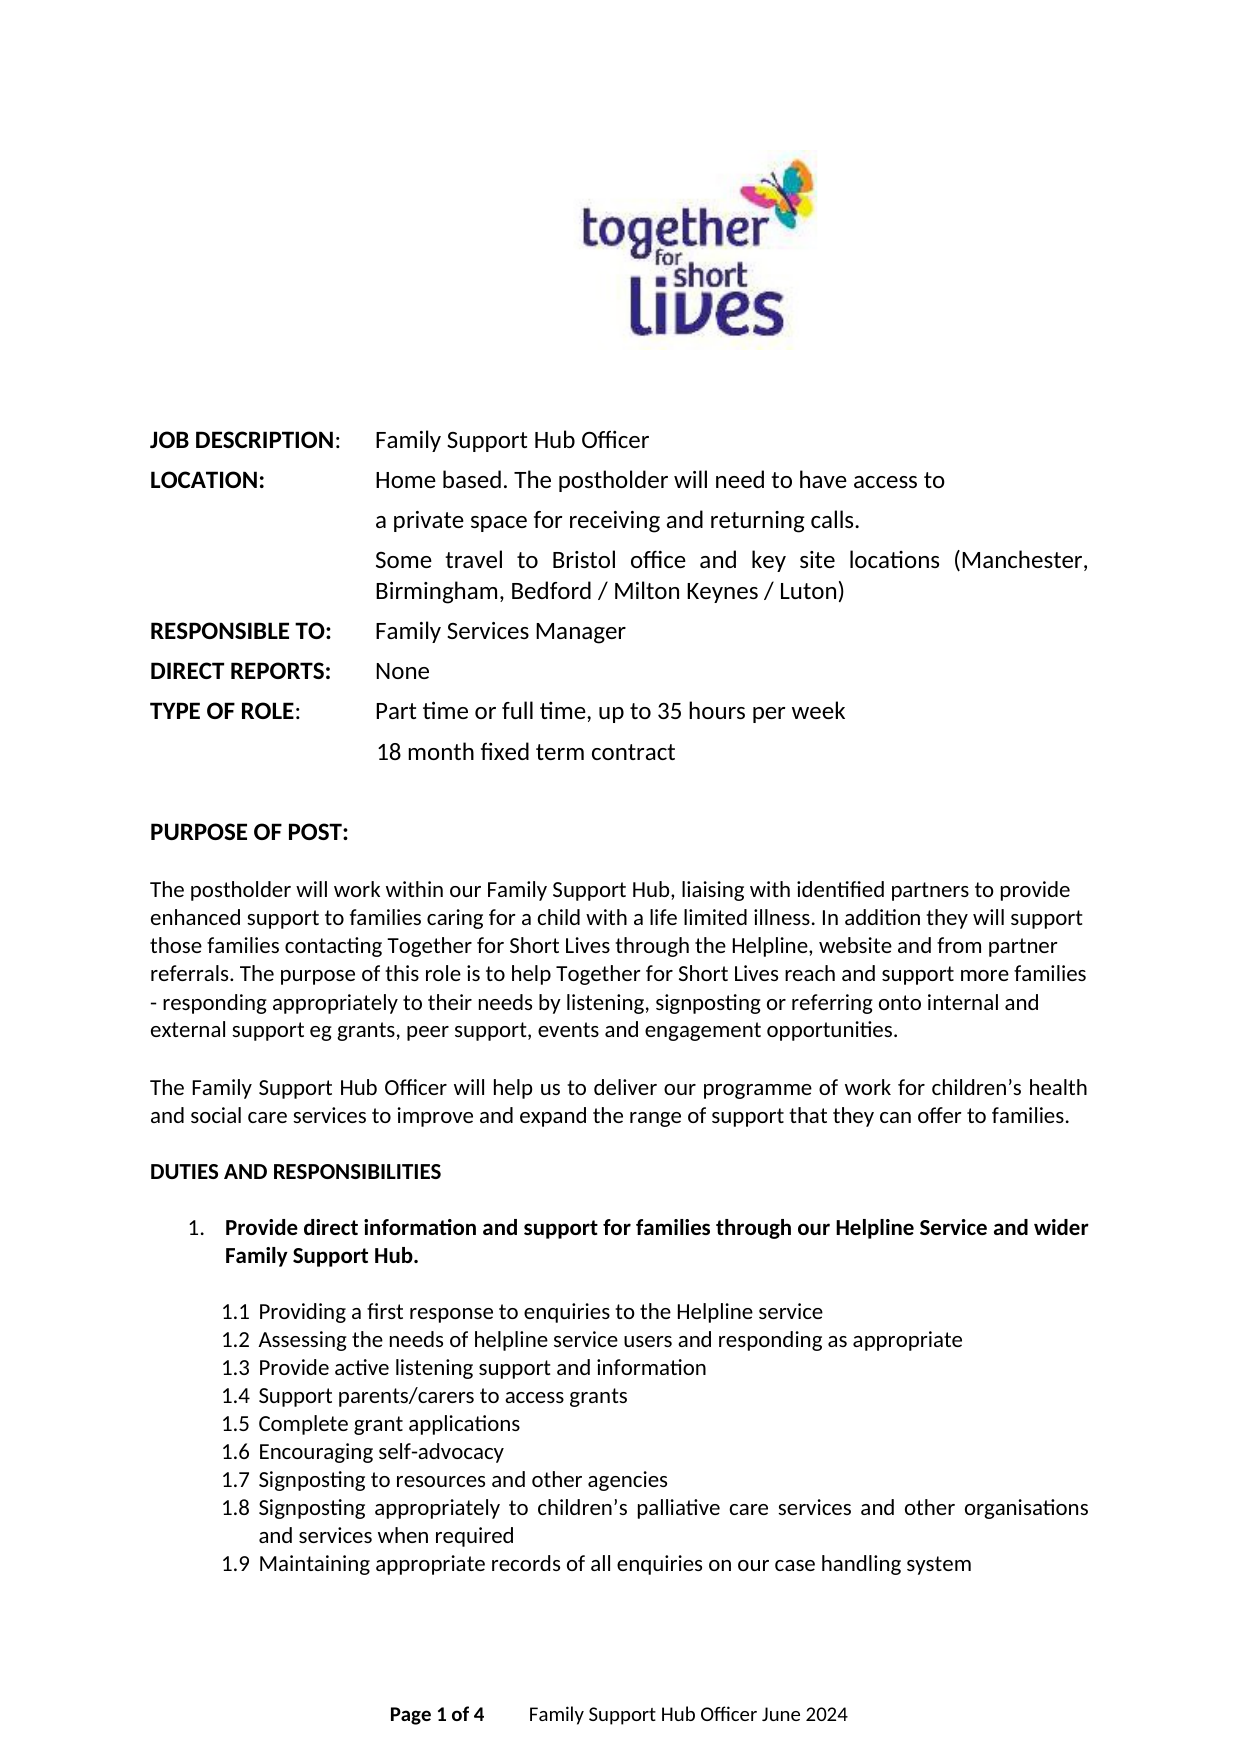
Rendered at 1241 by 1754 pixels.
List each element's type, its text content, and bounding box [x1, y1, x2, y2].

title DIRECT REPORTS: None [150, 655, 1090, 686]
title The Family Support Hub Officer will help us to deliver our programme of work for children’s health and social care services to improve and expand the range of support that they can offer to families. [150, 1073, 1090, 1129]
subtitle Provide active listening support and information [221, 1353, 1090, 1381]
title PURPOSE OF POST: [150, 816, 1090, 846]
subtitle Signposting appropriately to children’s palliative care services and other organisations and services when required [221, 1493, 1090, 1549]
subtitle Assessing the needs of helpline service users and responding as appropriate [221, 1325, 1090, 1353]
subtitle Provide direct information and support for families through our Helpline Service and wider Family Support Hub. [187, 1213, 1090, 1269]
title LOCATION: Home based. The postholder will need to have access to [150, 464, 1090, 495]
title Some travel to Bristol office and key site locations (Manchester, Birmingham, Bedford / Milton Keynes / Luton) [375, 545, 1090, 606]
text The postholder will work within our Family Support Hub, liaising with identified partners to provide enhanced support to families caring for a child with a life limited illness. In addition they will support those families contacting Together for Short Lives through the Helpline, website and from partner referrals. The purpose of this role is to help Together for Short Lives reach and support more families - responding appropriately to their needs by listening, signposting or referring onto internal and external support eg grants, peer support, events and engagement opportunities. [150, 876, 1090, 1044]
subtitle Signposting to resources and other agencies [221, 1465, 1090, 1493]
title a private space for receiving and returning calls. [150, 504, 1090, 535]
subtitle Encouraging self-advocacy [221, 1437, 1090, 1465]
picture [573, 150, 818, 350]
subtitle DUTIES AND RESPONSIBILITIES [150, 1157, 1090, 1185]
title JOB DESCRIPTION: Family Support Hub Officer [150, 424, 1090, 455]
title TYPE OF ROLE: Part time or full time, up to 35 hours per week [150, 696, 1090, 726]
subtitle Support parents/carers to access grants [221, 1381, 1090, 1409]
title RESPONSIBLE TO: Family Services Manager [150, 615, 1090, 646]
title 18 month fixed term contract [150, 736, 1090, 766]
subtitle Providing a first response to enquiries to the Helpline service [221, 1297, 1090, 1325]
subtitle Complete grant applications [221, 1409, 1090, 1437]
subtitle Maintaining appropriate records of all enquiries on our case handling system [221, 1549, 1090, 1577]
